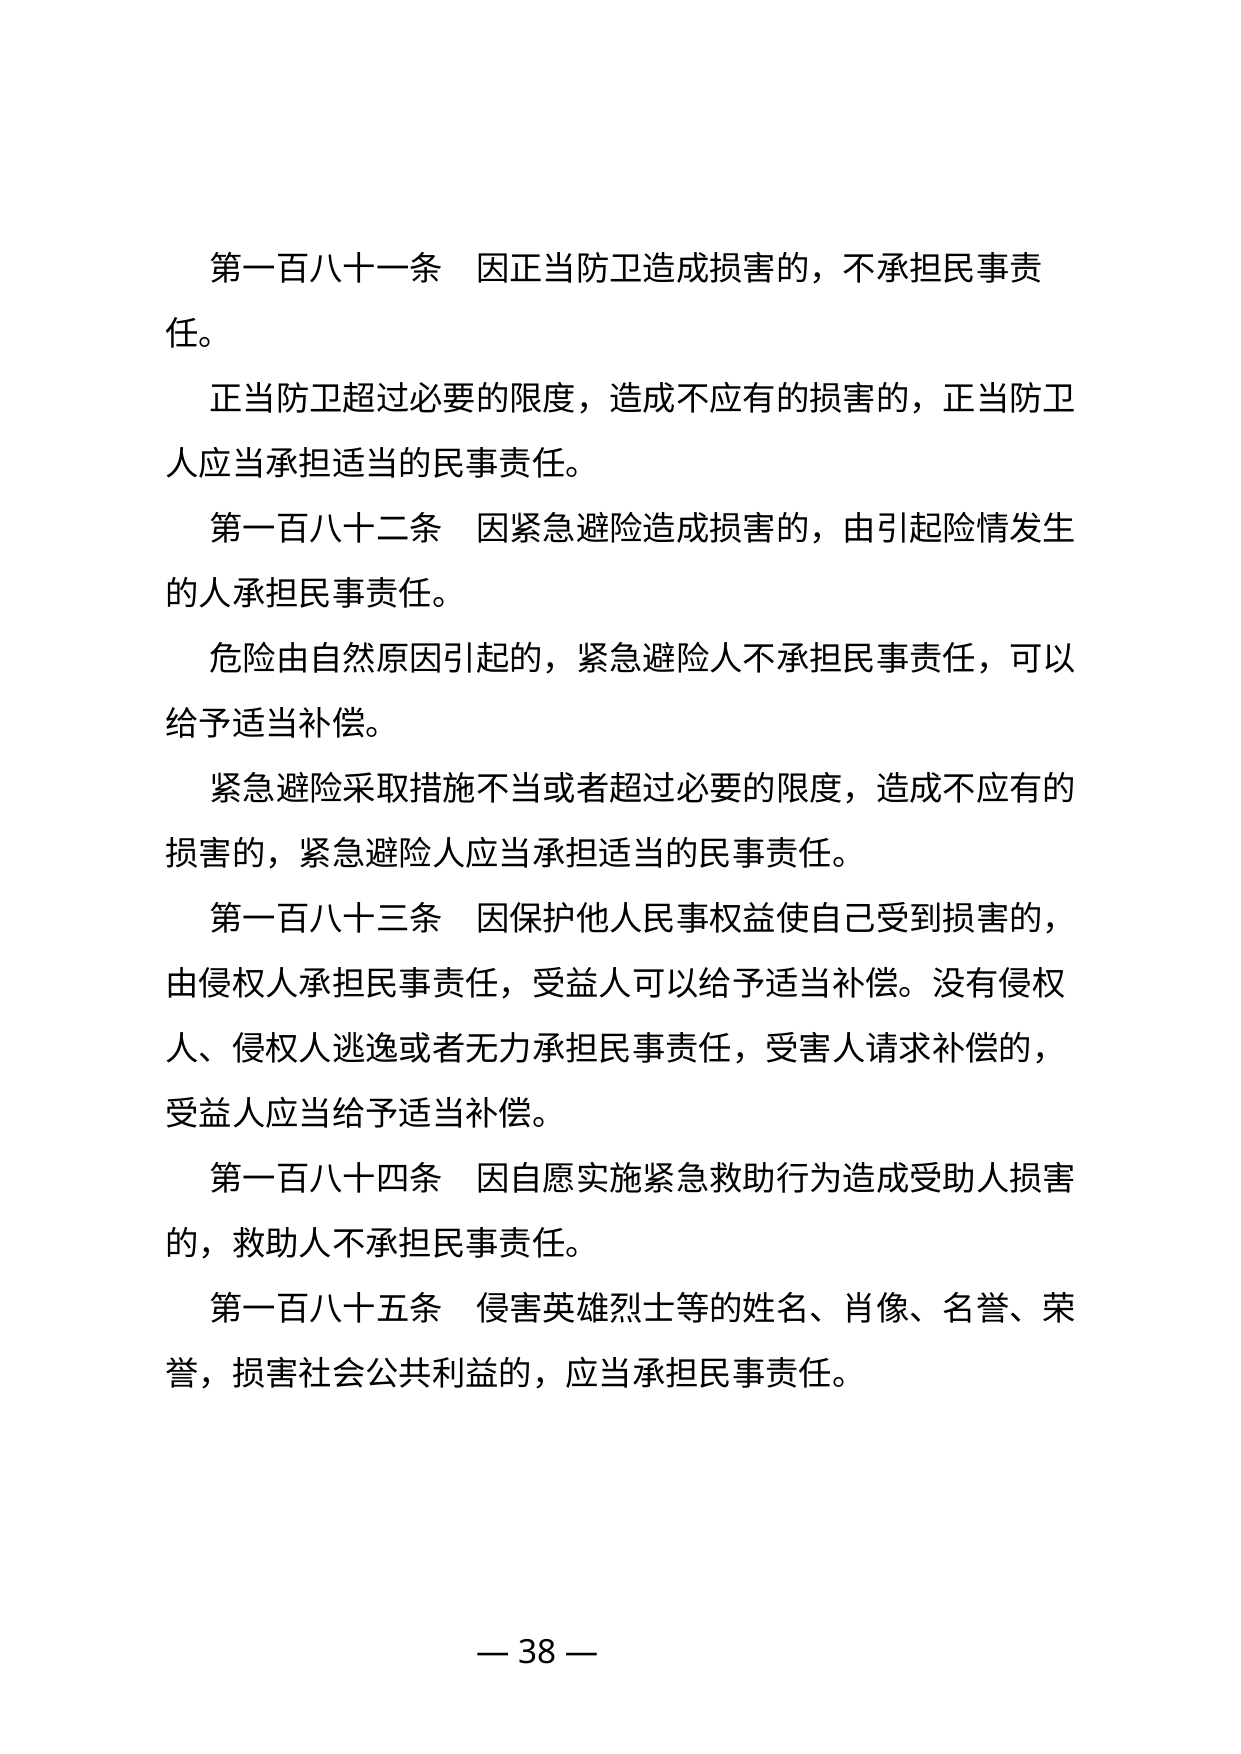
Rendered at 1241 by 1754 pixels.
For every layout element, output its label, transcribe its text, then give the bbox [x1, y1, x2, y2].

text 第一百八十二条 因紧急避险造成损害的，由引起险情发生的人承担民事责任。 [165, 493, 1087, 623]
text 紧急避险采取措施不当或者超过必要的限度，造成不应有的损害的，紧急避险人应当承担适当的民事责任。 [165, 753, 1087, 883]
text 正当防卫超过必要的限度，造成不应有的损害的，正当防卫人应当承担适当的民事责任。 [165, 363, 1087, 493]
text 第一百八十三条 因保护他人民事权益使自己受到损害的，由侵权人承担民事责任，受益人可以给予适当补偿。没有侵权人、侵权人逃逸或者无力承担民事责任，受害人请求补偿的，受益人应当给予适当补偿。 [165, 883, 1087, 1143]
text 危险由自然原因引起的，紧急避险人不承担民事责任，可以给予适当补偿。 [165, 623, 1087, 753]
text 第一百八十一条 因正当防卫造成损害的，不承担民事责任。 [165, 233, 1087, 363]
text 第一百八十四条 因自愿实施紧急救助行为造成受助人损害的，救助人不承担民事责任。 [165, 1143, 1087, 1273]
text 第一百八十五条 侵害英雄烈士等的姓名、肖像、名誉、荣誉，损害社会公共利益的，应当承担民事责任。 [165, 1273, 1087, 1403]
